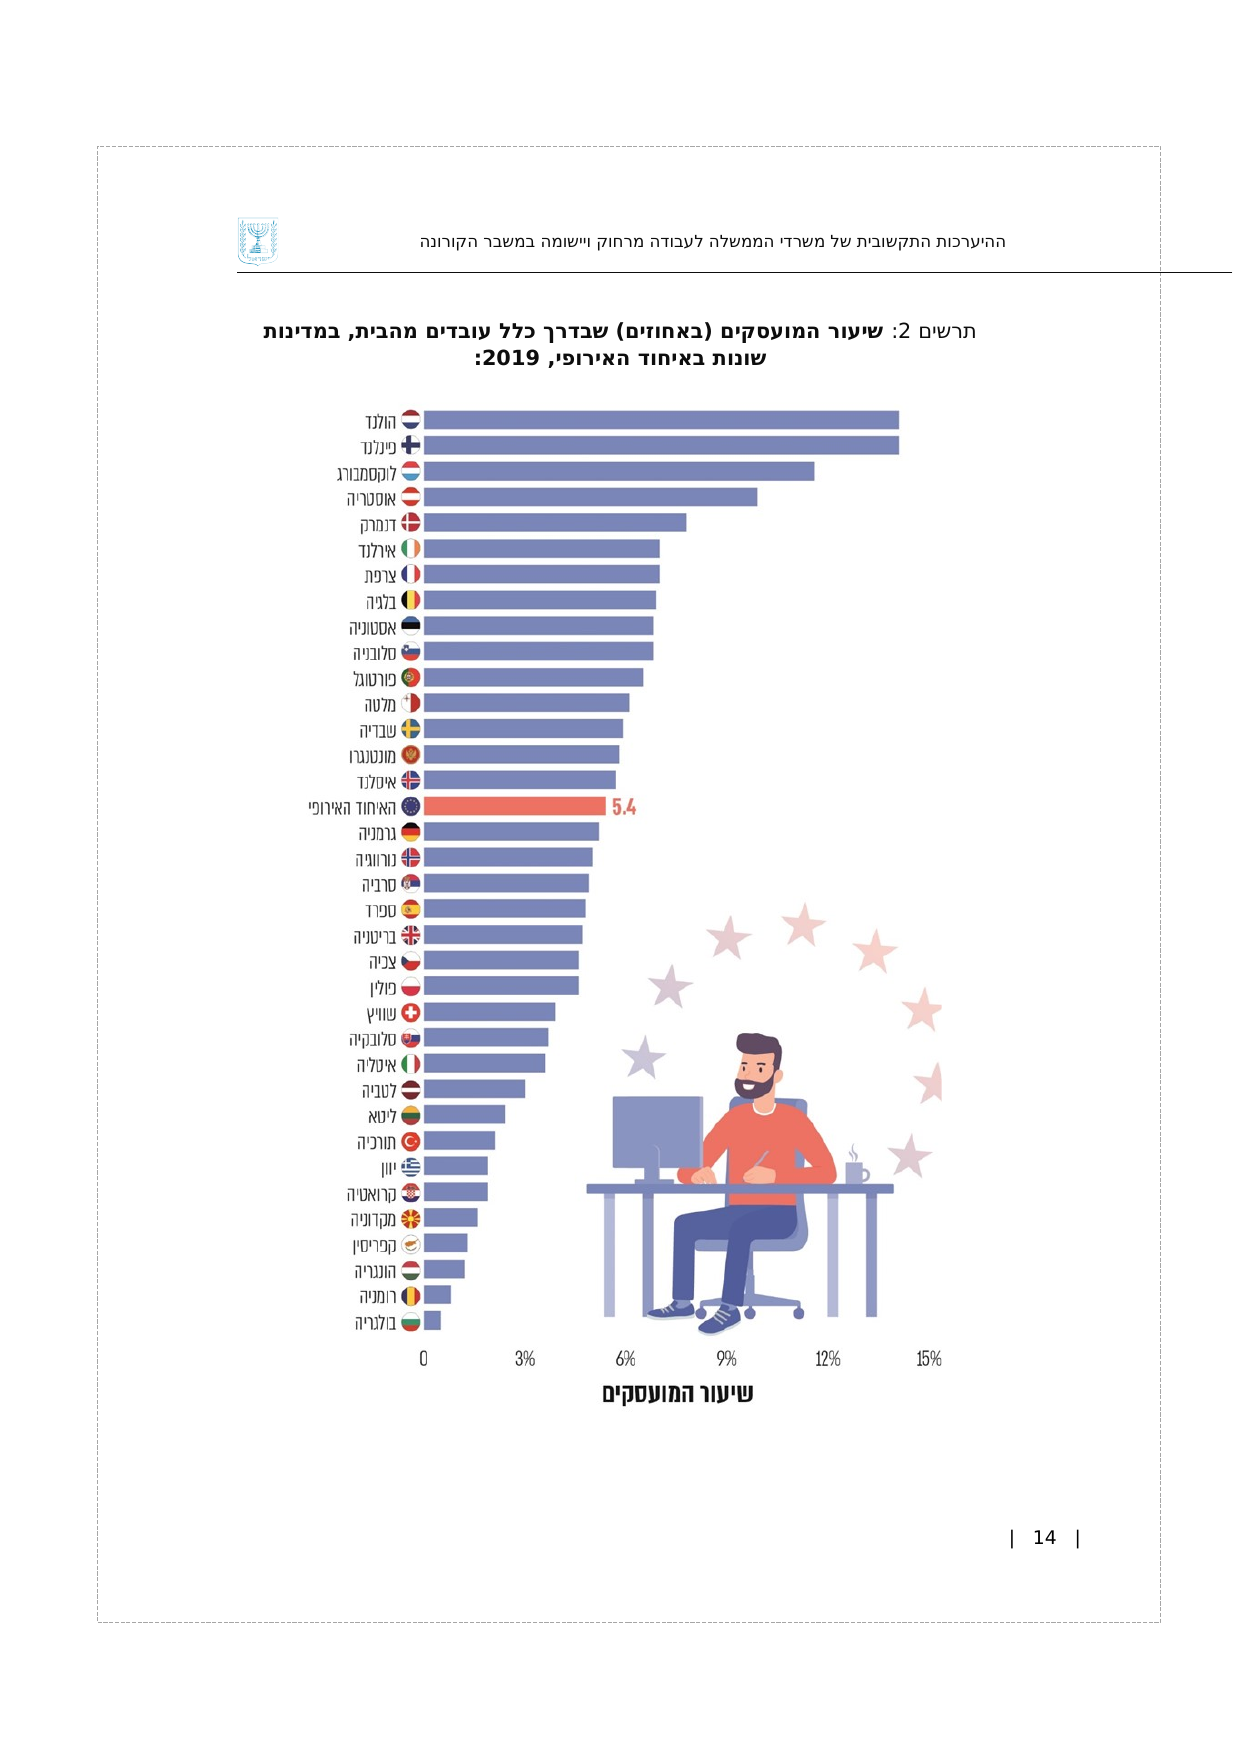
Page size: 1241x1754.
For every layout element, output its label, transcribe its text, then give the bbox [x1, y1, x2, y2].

text תרשים 2: שיעור המועסקים (באחוזים) שבדרך כלל עובדים מהבית, במדינות שונות באיחוד האירופי, 2019: [236, 319, 1004, 370]
picture [298, 373, 942, 1419]
